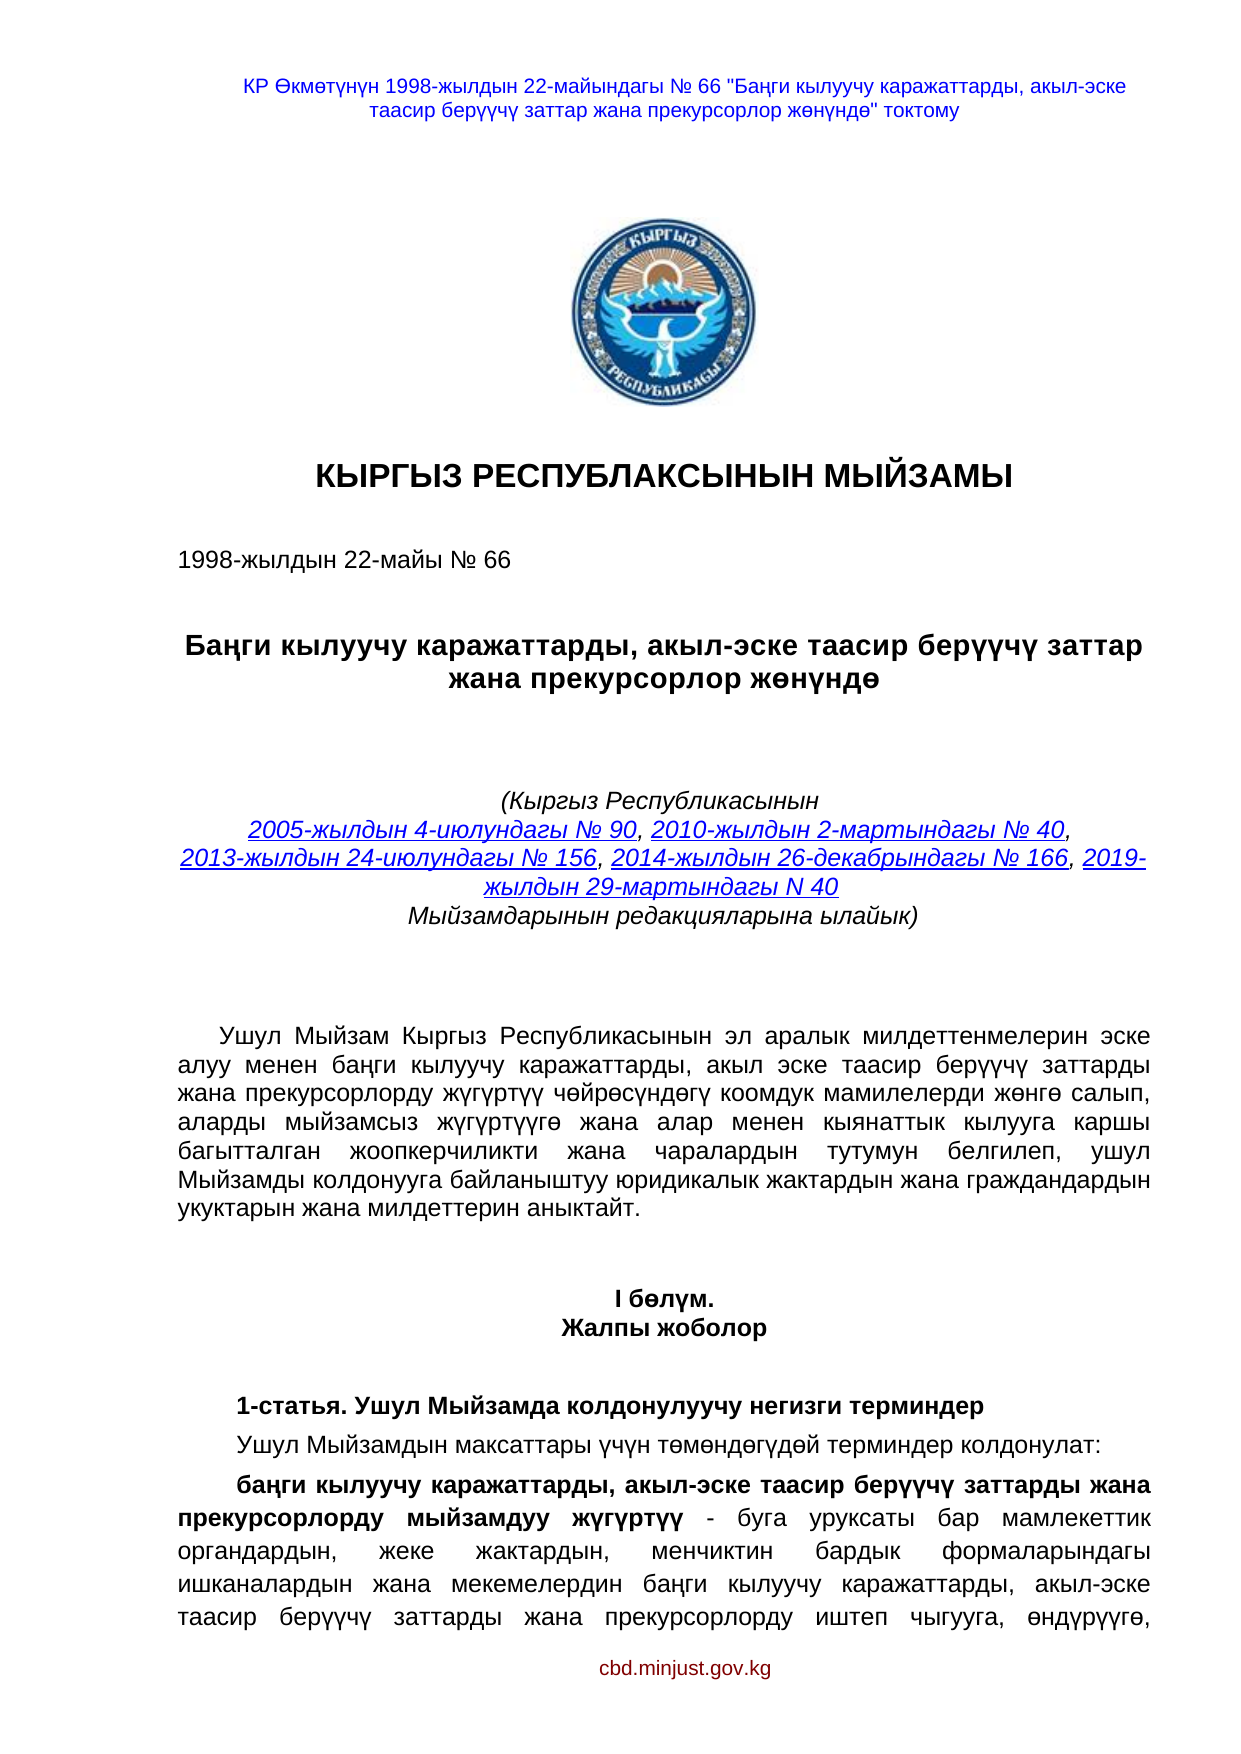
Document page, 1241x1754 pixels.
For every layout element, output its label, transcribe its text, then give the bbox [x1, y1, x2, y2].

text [177, 1470, 1152, 1631]
text 1998-жылдын 22-майы № 66 [177, 545, 1152, 574]
text КЫРГЫЗ РЕСПУБЛАКСЫНЫН МЫЙЗАМЫ [177, 457, 1152, 495]
text 1-статья. Ушул Мыйзамда колдонулуучу негизги терминдер [177, 1391, 1152, 1420]
text (Кыргыз Республикасынын 2005-жылдын 4-июлундагы № 90, 2010-жылдын 2-мартындагы № 40, 2013-жылдын 24-июлундагы № 156, 2014-жылдын 26-декабрындагы № 166, 2019-жылдын 29-мартындагы N 40 Мыйзамдарынын редакцияларына ылайык) [177, 786, 1152, 929]
text Ушул Мыйзамдын максаттары үчүн төмөндөгүдөй терминдер колдонулат: [177, 1431, 1152, 1459]
picture [570, 217, 759, 407]
text Баңги кылуучу каражаттарды, акыл-эске таасир берүүчү заттар жана прекурсорлор жөнүндө [177, 627, 1152, 694]
text Ушул Мыйзам Кыргыз Республикасынын эл аралык милдеттенмелерин эске алуу менен баңги кылуучу каражаттарды, акыл эске таасир берүүчү заттарды жана прекурсорлорду жүгүртүү чөйрөсүндөгү коомдук мамилелерди жөнгө салып, аларды мыйзамсыз жүгүртүүгө жана алар менен кыянаттык кылууга каршы багытталган жоопкерчиликти жана чаралардын тутумун белгилеп, ушул Мыйзамды колдонууга байланыштуу юридикалык жактардын жана граждандардын укуктарын жана милдеттерин аныктайт. [177, 1021, 1152, 1222]
text I бөлүм. Жалпы жоболор [177, 1284, 1152, 1342]
